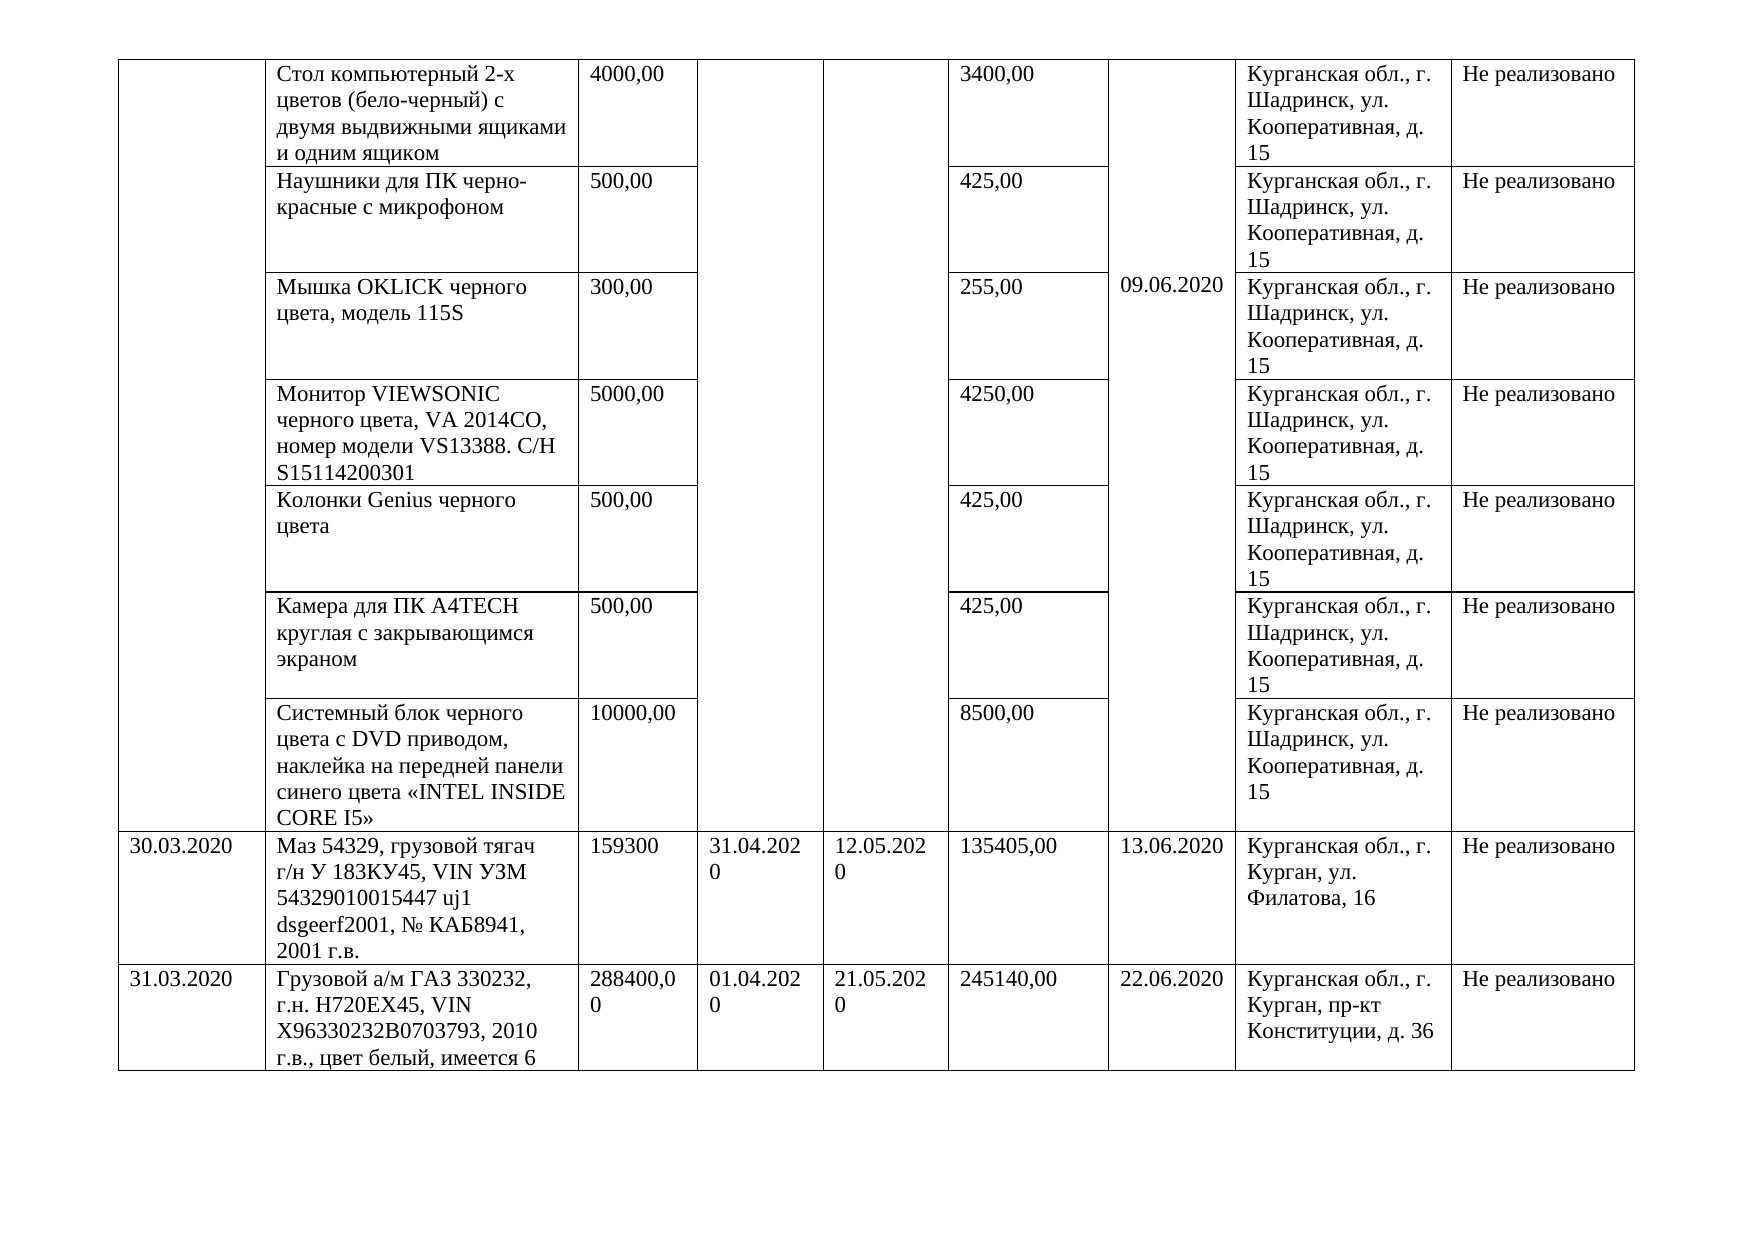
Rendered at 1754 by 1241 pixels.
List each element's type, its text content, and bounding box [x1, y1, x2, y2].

table_cell Не реализовано [1452, 699, 1634, 831]
table_cell 30.03.2020 [119, 832, 265, 963]
table_cell 8500,00 [949, 699, 1108, 831]
table_cell 12.05.2020 [824, 832, 948, 963]
table_cell Не реализовано [1452, 273, 1634, 378]
table_cell Мышка OKLICK черного цвета, модель 115S [266, 273, 578, 378]
table_cell Курганская обл., г. Курган, ул. Филатова, 16 [1236, 832, 1451, 963]
table_cell 4000,00 [579, 60, 697, 166]
table_cell 255,00 [949, 273, 1108, 378]
table_cell 13.06.2020 [1109, 832, 1235, 963]
table_cell Курганская обл., г. Шадринск, ул. Кооперативная, д. 15 [1236, 699, 1451, 831]
table_cell 4250,00 [949, 380, 1108, 485]
table_cell Системный блок черного цвета с DVD приводом, наклейка на передней панели синего цвета «INTEL INSIDE CORE I5» [266, 699, 578, 831]
table_cell 01.04.2020 [698, 965, 823, 1070]
table_cell Не реализовано [1452, 832, 1634, 963]
table_cell Курганская обл., г. Шадринск, ул. Кооперативная, д. 15 [1236, 380, 1451, 485]
table_cell 3400,00 [949, 60, 1108, 166]
table_cell 22.06.2020 [1109, 965, 1235, 1070]
table_cell 31.04.2020 [698, 832, 823, 963]
table_cell Не реализовано [1452, 593, 1634, 698]
table_cell 500,00 [579, 593, 697, 698]
table_cell Курганская обл., г. Шадринск, ул. Кооперативная, д. 15 [1236, 273, 1451, 378]
table_cell 5000,00 [579, 380, 697, 485]
table_cell 500,00 [579, 167, 697, 272]
table_cell 135405,00 [949, 832, 1108, 963]
table_cell Не реализовано [1452, 167, 1634, 272]
table_cell Колонки Genius черного цвета [266, 486, 578, 591]
table_cell 300,00 [579, 273, 697, 378]
table_cell 21.05.2020 [824, 965, 948, 1070]
table_cell Маз 54329, грузовой тягач г/н У 183КУ45, VIN УЗМ 54329010015447 uj1 dsgeerf2001, № КАБ8941, 2001 г.в. [266, 832, 578, 963]
table_cell Камера для ПК A4TECH круглая с закрывающимся экраном [266, 593, 578, 698]
table_cell 245140,00 [949, 965, 1108, 1070]
table_cell Не реализовано [1452, 60, 1634, 166]
table_cell 10000,00 [579, 699, 697, 831]
table_cell Курганская обл., г. Шадринск, ул. Кооперативная, д. 15 [1236, 593, 1451, 698]
table_cell 288400,00 [579, 965, 697, 1070]
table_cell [266, 965, 578, 1070]
table_cell 159300 [579, 832, 697, 963]
table_cell Не реализовано [1452, 486, 1634, 591]
table_cell 425,00 [949, 167, 1108, 272]
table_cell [1236, 965, 1451, 1070]
table_cell 425,00 [949, 486, 1108, 591]
table_cell 500,00 [579, 486, 697, 591]
table_cell Курганская обл., г. Шадринск, ул. Кооперативная, д. 15 [1236, 167, 1451, 272]
table_cell Курганская обл., г. Шадринск, ул. Кооперативная, д. 15 [1236, 486, 1451, 591]
table_cell Не реализовано [1452, 380, 1634, 485]
table_cell Не реализовано [1452, 965, 1634, 1070]
table_cell Наушники для ПК черно-красные с микрофоном [266, 167, 578, 272]
table_cell 425,00 [949, 593, 1108, 698]
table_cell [1236, 60, 1451, 166]
table_cell 31.03.2020 [119, 965, 265, 1070]
table_cell Стол компьютерный 2-х цветов (бело-черный) с двумя выдвижными ящиками и одним ящиком [266, 60, 578, 166]
table_cell Монитор VIEWSONIC черного цвета, VA 2014CO, номер модели VS13388. С/Н S15114200301 [266, 380, 578, 485]
